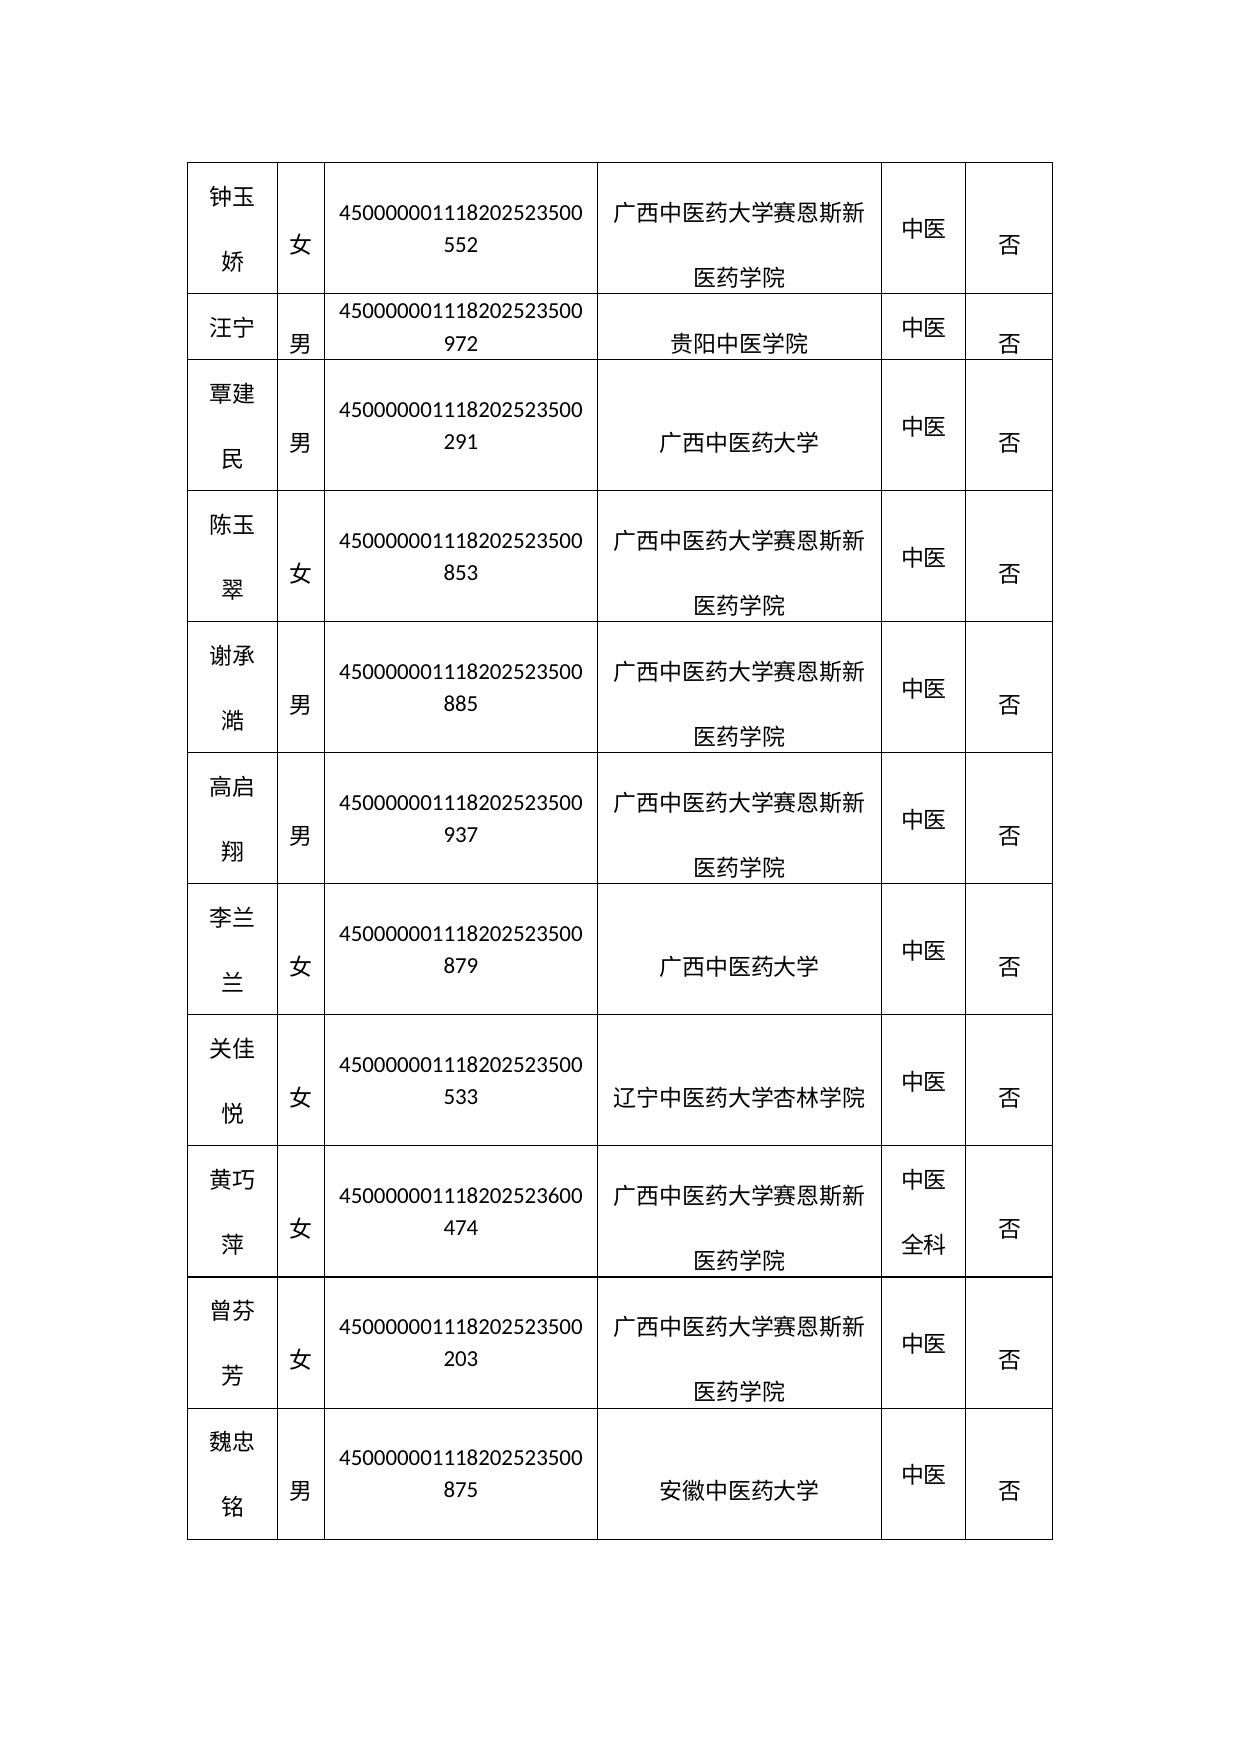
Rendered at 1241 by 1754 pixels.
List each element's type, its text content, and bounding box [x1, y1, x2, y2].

table_cell 男 [278, 294, 324, 359]
table_cell 中医 [882, 163, 965, 293]
table_cell 曾芬芳 [188, 1278, 277, 1407]
table_cell 陈玉翠 [188, 491, 277, 621]
table_cell 450000001118202523500203 [325, 1278, 597, 1407]
table_cell 中医 [882, 294, 965, 359]
table_cell 450000001118202523500291 [325, 360, 597, 490]
table_cell 男 [278, 622, 324, 752]
table_cell 中医全科 [882, 1146, 965, 1276]
table_cell 女 [278, 1278, 324, 1407]
table_cell 中医 [882, 753, 965, 883]
table_cell 否 [966, 1015, 1052, 1145]
table_cell 女 [278, 884, 324, 1014]
table_cell 否 [966, 491, 1052, 621]
table_cell 安徽中医药大学 [598, 1409, 881, 1538]
table_cell 450000001118202523500875 [325, 1409, 597, 1538]
table_cell 女 [278, 1146, 324, 1276]
table_cell 广西中医药大学赛恩斯新医药学院 [598, 753, 881, 883]
table_cell 男 [278, 360, 324, 490]
table_cell 450000001118202523500972 [325, 294, 597, 359]
table_cell 辽宁中医药大学杏林学院 [598, 1015, 881, 1145]
table_cell 否 [966, 294, 1052, 359]
table_cell 高启翔 [188, 753, 277, 883]
table_cell 否 [966, 622, 1052, 752]
table_cell 否 [966, 1146, 1052, 1276]
table_cell 否 [966, 1278, 1052, 1407]
table_cell 广西中医药大学赛恩斯新医药学院 [598, 491, 881, 621]
table_cell 中医 [882, 884, 965, 1014]
table_cell 女 [278, 1015, 324, 1145]
table_cell 广西中医药大学赛恩斯新医药学院 [598, 163, 881, 293]
table_cell 李兰兰 [188, 884, 277, 1014]
table_cell 广西中医药大学 [598, 360, 881, 490]
table_cell 450000001118202523500885 [325, 622, 597, 752]
table_cell 否 [966, 360, 1052, 490]
table_cell 钟玉娇 [188, 163, 277, 293]
table_cell 中医 [882, 1409, 965, 1538]
table_cell 广西中医药大学 [598, 884, 881, 1014]
table_cell 女 [278, 491, 324, 621]
table_cell 450000001118202523600474 [325, 1146, 597, 1276]
table_cell 广西中医药大学赛恩斯新医药学院 [598, 1146, 881, 1276]
table_cell 中医 [882, 1015, 965, 1145]
table_cell 中医 [882, 622, 965, 752]
table_cell 汪宁 [188, 294, 277, 359]
table_cell 广西中医药大学赛恩斯新医药学院 [598, 1278, 881, 1407]
table_cell 覃建民 [188, 360, 277, 490]
table_cell 谢承澔 [188, 622, 277, 752]
table_cell 中医 [882, 491, 965, 621]
table_cell 男 [278, 1409, 324, 1538]
table_cell 中医 [882, 1278, 965, 1407]
table_cell 450000001118202523500552 [325, 163, 597, 293]
table_cell 450000001118202523500533 [325, 1015, 597, 1145]
table_cell 否 [966, 884, 1052, 1014]
table_cell 广西中医药大学赛恩斯新医药学院 [598, 622, 881, 752]
table_cell 女 [278, 163, 324, 293]
table_cell 否 [966, 1409, 1052, 1538]
table_cell 否 [966, 753, 1052, 883]
table_cell 中医 [882, 360, 965, 490]
table_cell 关佳悦 [188, 1015, 277, 1145]
table_cell 魏忠铭 [188, 1409, 277, 1538]
table_cell 否 [966, 163, 1052, 293]
table_cell 黄巧萍 [188, 1146, 277, 1276]
table_cell 450000001118202523500879 [325, 884, 597, 1014]
table_cell 男 [278, 753, 324, 883]
table_cell 450000001118202523500937 [325, 753, 597, 883]
table_cell 450000001118202523500853 [325, 491, 597, 621]
table_cell 贵阳中医学院 [598, 294, 881, 359]
